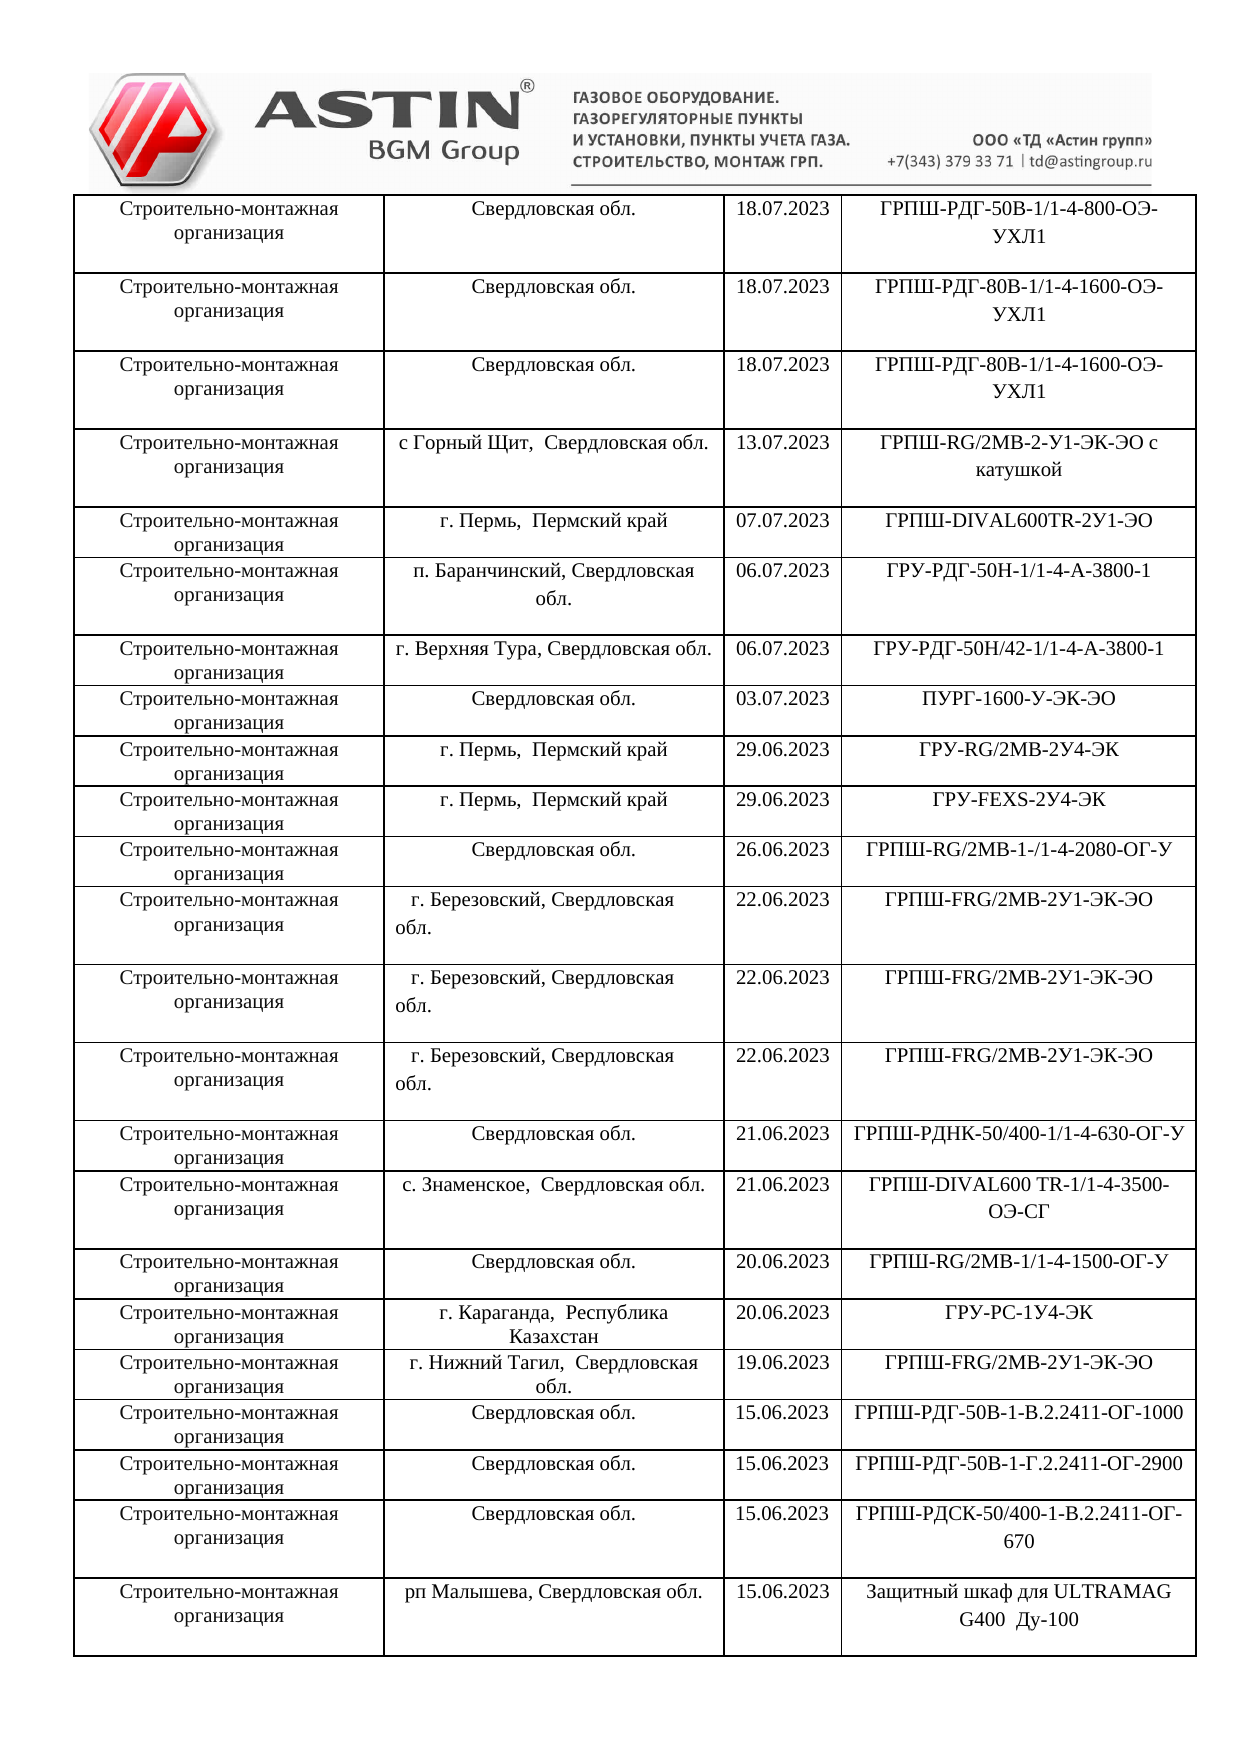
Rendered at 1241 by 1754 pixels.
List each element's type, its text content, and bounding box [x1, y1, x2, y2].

table_cell ГРУ-RG/2MB-2У4-ЭК [842, 737, 1195, 785]
table_cell Строительно-монтажная организация [75, 686, 383, 735]
table_cell рп Малышева, Свердловская обл. [385, 1579, 723, 1655]
table_cell Свердловская обл. [385, 1121, 723, 1170]
table_cell Строительно-монтажная организация [75, 1350, 383, 1399]
table_cell Строительно-монтажная организация [75, 737, 383, 785]
table_cell г. Верхняя Тура, Свердловская обл. [385, 636, 723, 684]
table_cell ГРПШ-FRG/2MB-2У1-ЭК-ЭО [842, 1043, 1195, 1119]
table_cell 13.07.2023 [725, 430, 841, 506]
table_cell Строительно-монтажная организация [75, 1579, 383, 1655]
table_cell 20.06.2023 [725, 1250, 841, 1298]
table_cell Строительно-монтажная организация [75, 196, 383, 272]
table_cell Защитный шкаф для ULTRAMAG G400 Ду-100 [842, 1579, 1195, 1655]
table_cell ГРУ-РДГ-50Н/42-1/1-4-А-3800-1 [842, 636, 1195, 684]
table_cell ГРУ-РС-1У4-ЭК [842, 1300, 1195, 1348]
table_cell ГРПШ-РДНК-50/400-1/1-4-630-ОГ-У [842, 1121, 1195, 1170]
table_cell 18.07.2023 [725, 196, 841, 272]
table_cell 18.07.2023 [725, 352, 841, 428]
table_cell 29.06.2023 [725, 737, 841, 785]
table_cell ГРПШ-RG/2МB-1-/1-4-2080-ОГ-У [842, 837, 1195, 886]
table_cell Строительно-монтажная организация [75, 1300, 383, 1348]
table_cell ГРУ-FEXS-2У4-ЭК [842, 787, 1195, 836]
table_cell 15.06.2023 [725, 1451, 841, 1499]
table_cell Строительно-монтажная организация [75, 837, 383, 886]
table_cell 22.06.2023 [725, 887, 841, 964]
table_cell ГРПШ-РДГ-50В-1-Г.2.2411-ОГ-2900 [842, 1451, 1195, 1499]
table_cell ГРПШ-РДГ-50В-1/1-4-800-ОЭ-УХЛ1 [842, 196, 1195, 272]
table_cell Строительно-монтажная организация [75, 887, 383, 964]
table_cell ГРПШ-РДГ-80В-1/1-4-1600-ОЭ-УХЛ1 [842, 274, 1195, 350]
table_cell Свердловская обл. [385, 1400, 723, 1449]
table_cell Строительно-монтажная организация [75, 430, 383, 506]
table_cell Строительно-монтажная организация [75, 965, 383, 1042]
picture [88, 73, 1152, 194]
table_cell 29.06.2023 [725, 787, 841, 836]
table_cell 15.06.2023 [725, 1400, 841, 1449]
table_cell Свердловская обл. [385, 1501, 723, 1577]
table_cell 22.06.2023 [725, 965, 841, 1042]
table_cell Строительно-монтажная организация [75, 1451, 383, 1499]
table_cell ГРПШ-RG/2MB-1/1-4-1500-ОГ-У [842, 1250, 1195, 1298]
table_cell ГРПШ-DIVAL600TR-2У1-ЭО [842, 508, 1195, 556]
table_cell ГРПШ-РДГ-80В-1/1-4-1600-ОЭ-УХЛ1 [842, 352, 1195, 428]
table_cell ПУРГ-1600-У-ЭК-ЭО [842, 686, 1195, 735]
table_cell Строительно-монтажная организация [75, 1172, 383, 1248]
table_cell ГРУ-РДГ-50Н-1/1-4-А-3800-1 [842, 558, 1195, 634]
table_cell г. Пермь, Пермский край [385, 787, 723, 836]
table_cell Свердловская обл. [385, 1451, 723, 1499]
table_cell 15.06.2023 [725, 1501, 841, 1577]
table_cell ГРПШ-RG/2MB-2-У1-ЭК-ЭО с катушкой [842, 430, 1195, 506]
table_cell Строительно-монтажная организация [75, 558, 383, 634]
table_cell Строительно-монтажная организация [75, 352, 383, 428]
table_cell Строительно-монтажная организация [75, 1121, 383, 1170]
table_cell 21.06.2023 [725, 1172, 841, 1248]
table_cell Свердловская обл. [385, 352, 723, 428]
table_cell г. Нижний Тагил, Свердловская обл. [385, 1350, 723, 1399]
table_cell Строительно-монтажная организация [75, 1043, 383, 1119]
table_cell с. Знаменское, Свердловская обл. [385, 1172, 723, 1248]
table_cell г. Караганда, Республика Казахстан [385, 1300, 723, 1348]
table_cell Свердловская обл. [385, 837, 723, 886]
table_cell Строительно-монтажная организация [75, 636, 383, 684]
table_cell г. Березовский, Свердловская обл. [385, 965, 723, 1042]
table_cell 07.07.2023 [725, 508, 841, 556]
table_cell Строительно-монтажная организация [75, 1250, 383, 1298]
table_cell 06.07.2023 [725, 558, 841, 634]
table_cell 06.07.2023 [725, 636, 841, 684]
table_cell ГРПШ-FRG/2MB-2У1-ЭК-ЭО [842, 1350, 1195, 1399]
table_cell ГРПШ-РДСК-50/400-1-В.2.2411-ОГ-670 [842, 1501, 1195, 1577]
table_cell ГРПШ-FRG/2MB-2У1-ЭК-ЭО [842, 965, 1195, 1042]
table_cell ГРПШ-DIVAL600 TR-1/1-4-3500-ОЭ-СГ [842, 1172, 1195, 1248]
table_cell Строительно-монтажная организация [75, 508, 383, 556]
table_cell 19.06.2023 [725, 1350, 841, 1399]
table_cell Свердловская обл. [385, 686, 723, 735]
table_cell Строительно-монтажная организация [75, 1501, 383, 1577]
table_cell г. Березовский, Свердловская обл. [385, 1043, 723, 1119]
table_cell ГРПШ-РДГ-50В-1-В.2.2411-ОГ-1000 [842, 1400, 1195, 1449]
table_cell 22.06.2023 [725, 1043, 841, 1119]
table_cell с Горный Щит, Свердловская обл. [385, 430, 723, 506]
table_cell п. Баранчинский, Свердловская обл. [385, 558, 723, 634]
table_cell 15.06.2023 [725, 1579, 841, 1655]
table_cell Свердловская обл. [385, 274, 723, 350]
table_cell Строительно-монтажная организация [75, 1400, 383, 1449]
table_cell Свердловская обл. [385, 196, 723, 272]
table_cell г. Березовский, Свердловская обл. [385, 887, 723, 964]
table_cell г. Пермь, Пермский край [385, 508, 723, 556]
table_cell ГРПШ-FRG/2MB-2У1-ЭК-ЭО [842, 887, 1195, 964]
table_cell 03.07.2023 [725, 686, 841, 735]
table_cell Строительно-монтажная организация [75, 274, 383, 350]
table_cell 26.06.2023 [725, 837, 841, 886]
table_cell г. Пермь, Пермский край [385, 737, 723, 785]
table_cell 18.07.2023 [725, 274, 841, 350]
table_cell 20.06.2023 [725, 1300, 841, 1348]
table_cell Строительно-монтажная организация [75, 787, 383, 836]
table_cell Свердловская обл. [385, 1250, 723, 1298]
table_cell 21.06.2023 [725, 1121, 841, 1170]
